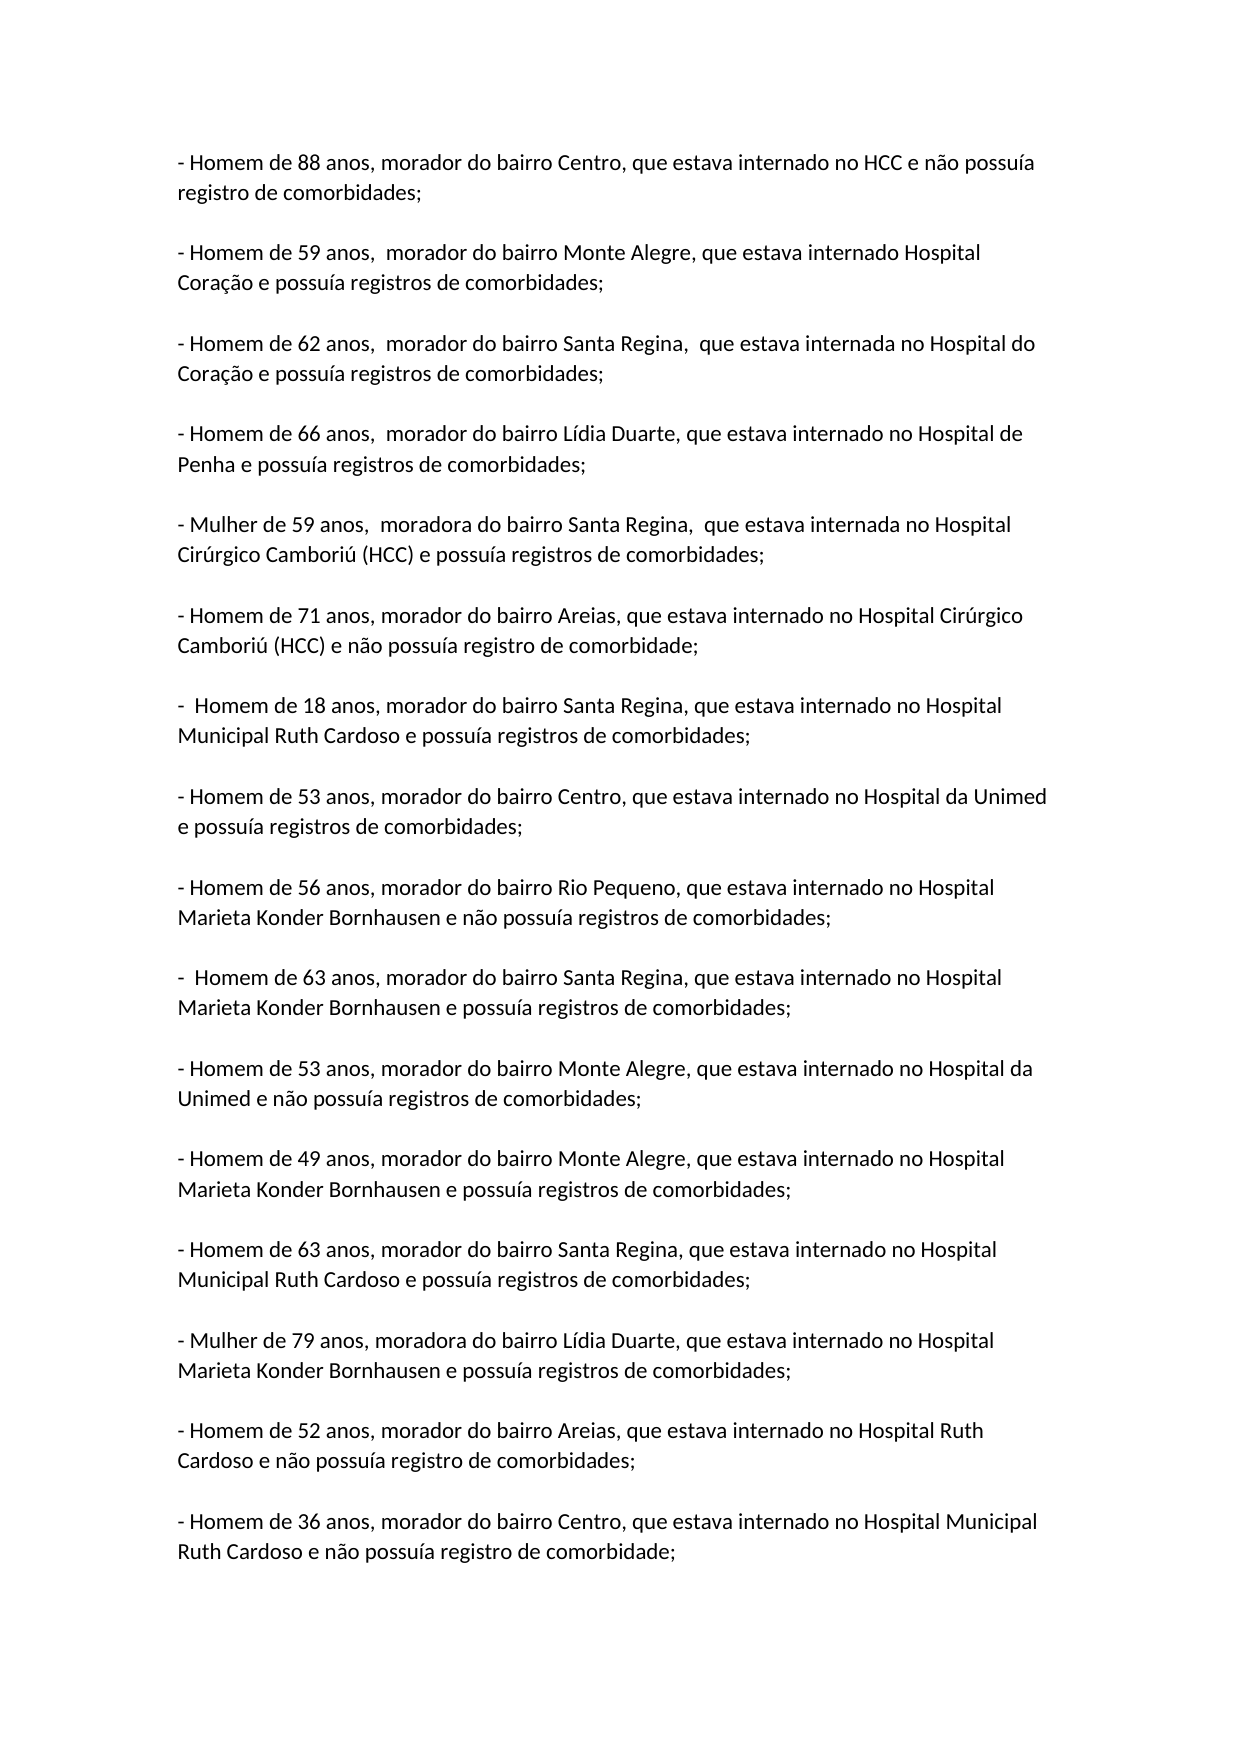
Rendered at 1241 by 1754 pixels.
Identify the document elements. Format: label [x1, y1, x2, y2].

text [177, 148, 1063, 1595]
